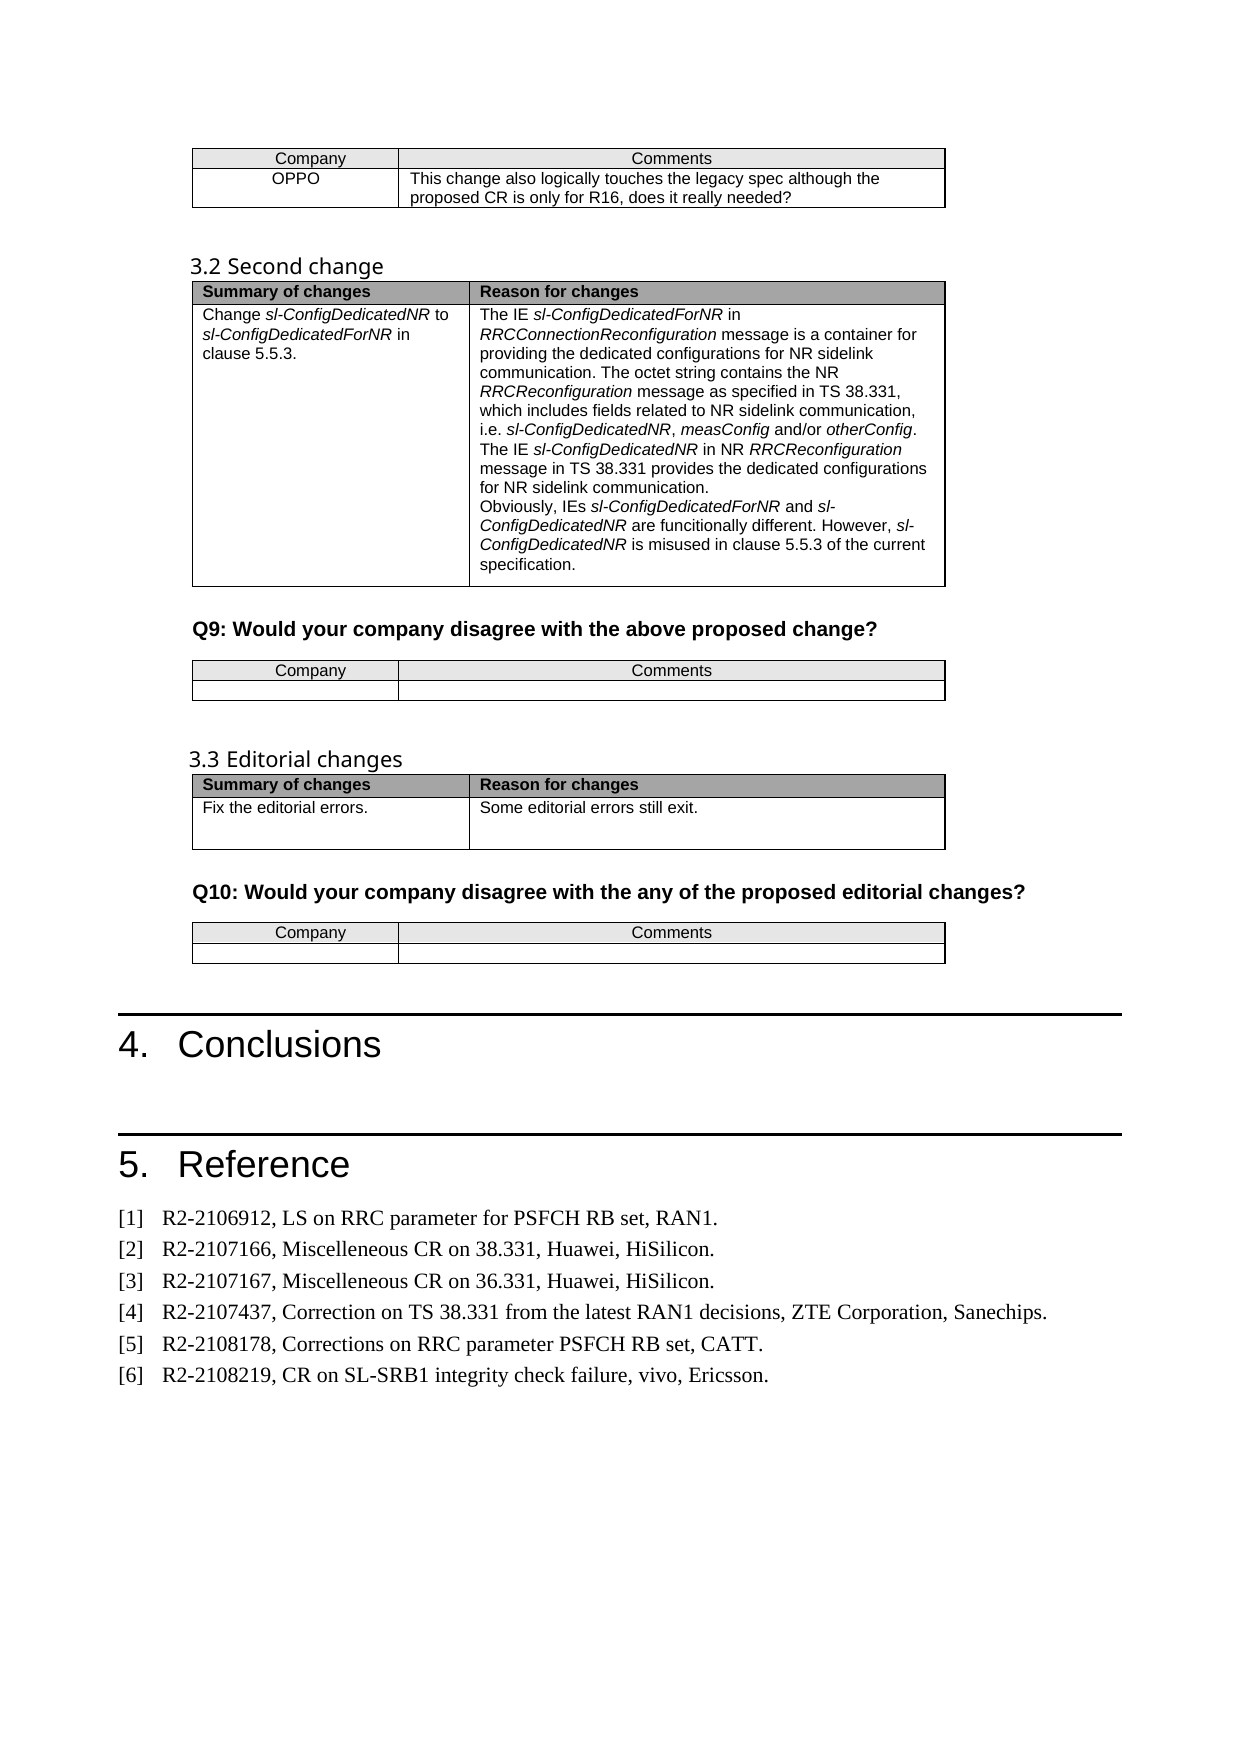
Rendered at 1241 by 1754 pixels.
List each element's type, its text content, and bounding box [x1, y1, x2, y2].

list Editorial changes [188, 744, 1122, 774]
table_header Comments [399, 923, 944, 942]
table_cell [399, 681, 944, 700]
list R2-2107166, Miscelleneous CR on 38.331, Huawei, HiSilicon. [118, 1236, 1122, 1261]
list R2-2107437, Correction on TS 38.331 from the latest RAN1 decisions, ZTE Corporation, Sanechips. [118, 1299, 1122, 1324]
list Second change [190, 251, 1122, 281]
list R2-2106912, LS on RRC parameter for PSFCH RB set, RAN1. [118, 1205, 1122, 1230]
table_cell Some editorial errors still exit. [470, 798, 944, 849]
table_header Company [193, 923, 398, 942]
table_header Company [193, 149, 398, 168]
table_header Comments [399, 661, 944, 680]
table_header Summary of changes [193, 282, 469, 304]
subtitle Conclusions [118, 1016, 1122, 1065]
table_cell The IE sl-ConfigDedicatedForNR in RRCConnectionReconfiguration message is a container for providing the dedicated configurations for NR sidelink communication. The octet string contains the NR RRCReconfiguration message as specified in TS 38.331, which includes fields related to NR sidelink communication, i.e. sl-ConfigDedicatedNR, measConfig and/or otherConfig. The IE sl-ConfigDedicatedNR in NR RRCReconfiguration message in TS 38.331 provides the dedicated configurations for NR sidelink communication. Obviously, IEs sl-ConfigDedicatedForNR and sl-ConfigDedicatedNR are funcitionally different. However, sl-ConfigDedicatedNR is misused in clause 5.5.3 of the current specification. [470, 305, 944, 586]
table_header Reason for changes [470, 775, 944, 797]
table_cell This change also logically touches the legacy spec although the proposed CR is only for R16, does it really needed? [399, 169, 944, 207]
table_cell [193, 944, 398, 963]
list R2-2107167, Miscelleneous CR on 36.331, Huawei, HiSilicon. [118, 1268, 1122, 1293]
text Q9: Would your company disagree with the above proposed change? [192, 617, 1122, 641]
table_header Summary of changes [193, 775, 469, 797]
table_header Comments [399, 149, 944, 168]
list R2-2108178, Corrections on RRC parameter PSFCH RB set, CATT. [118, 1331, 1122, 1356]
text Q10: Would your company disagree with the any of the proposed editorial changes? [192, 879, 1122, 903]
table_header Company [193, 661, 398, 680]
table_header Reason for changes [470, 282, 944, 304]
table_cell [193, 681, 398, 700]
table_cell OPPO [193, 169, 398, 207]
list R2-2108219, CR on SL-SRB1 integrity check failure, vivo, Ericsson. [118, 1362, 1122, 1387]
table_cell Change sl-ConfigDedicatedNR to sl-ConfigDedicatedForNR in clause 5.5.3. [193, 305, 469, 586]
table_cell [399, 944, 944, 963]
subtitle Reference [118, 1136, 1122, 1186]
table_cell Fix the editorial errors. [193, 798, 469, 849]
